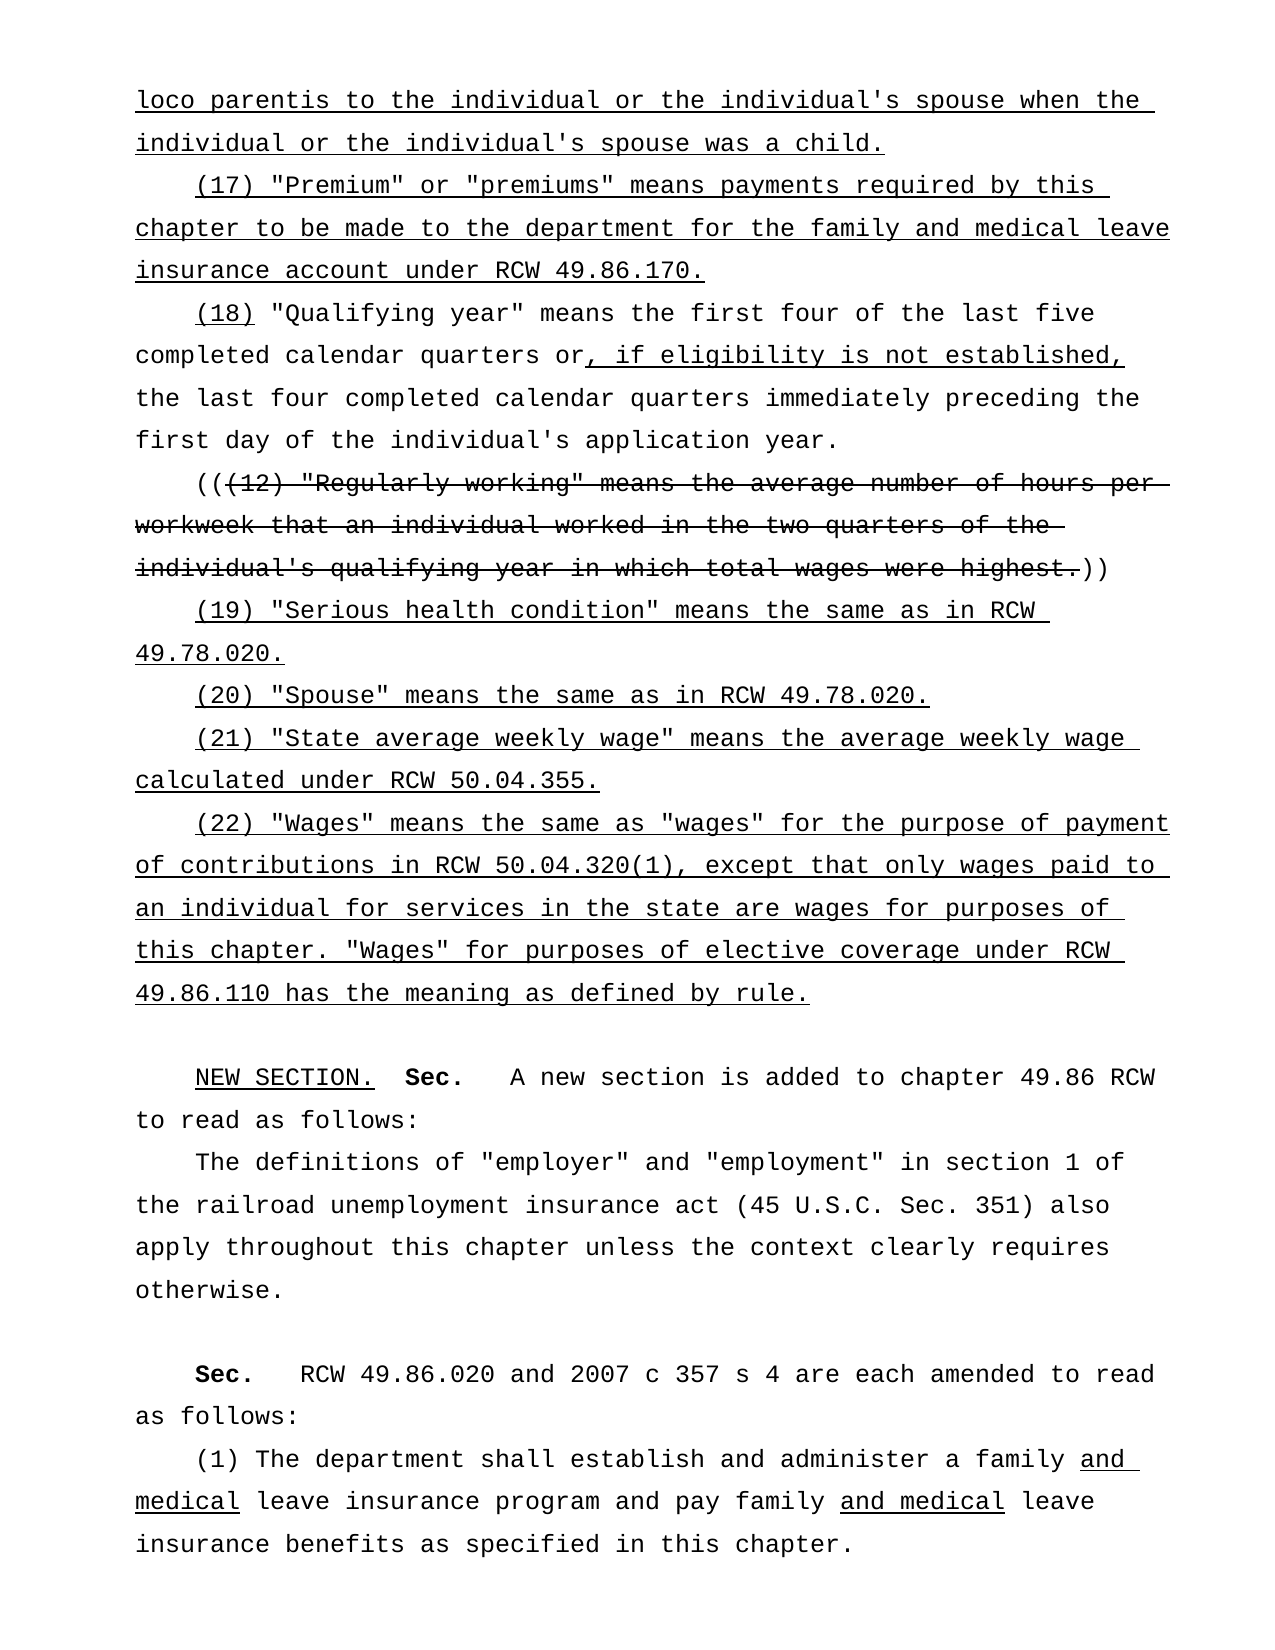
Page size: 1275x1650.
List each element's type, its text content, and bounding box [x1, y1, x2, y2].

text (17) "Premium" or "premiums" means payments required by this chapter to be made to the department for the family and medical leave insurance account under RCW 49.86.170. [135, 240, 1170, 287]
text (1) The department shall establish and administer a family and medical leave insurance program and pay family and medical leave insurance benefits as specified in this chapter. [135, 1433, 1170, 1561]
text (19) "Serious health condition" means the same as in RCW 49.78.020. [135, 585, 1170, 670]
text (22) "Wages" means the same as "wages" for the purpose of payment of contributions in RCW 50.04.320(1), except that only wages paid to an individual for services in the state are wages for purposes of this chapter. "Wages" for purposes of elective coverage under RCW 49.86.110 has the meaning as defined by rule. [135, 797, 1170, 876]
text The definitions of "employer" and "employment" in section 1 of the railroad unemployment insurance act (45 U.S.C. Sec. 351) also apply throughout this chapter unless the context clearly requires otherwise. [135, 1137, 1170, 1307]
text (22) "Wages" means the same as "wages" for the purpose of payment of contributions in RCW 50.04.320(1), except that only wages paid to an individual for services in the state are wages for purposes of this chapter. "Wages" for purposes of elective coverage under RCW 49.86.110 has the meaning as defined by rule. [135, 878, 1170, 1010]
text (17) "Premium" or "premiums" means payments required by this chapter to be made to the department for the family and medical leave insurance account under RCW 49.86.170. [135, 160, 1170, 239]
text Sec. RCW 49.86.020 and 2007 c 357 s 4 are each amended to read as follows: [135, 1348, 1170, 1433]
text NEW SECTION. Sec. A new section is added to chapter 49.86 RCW to read as follows: [135, 1052, 1170, 1137]
text (((12) "Regularly working" means the average number of hours per workweek that an individual worked in the two quarters of the individual's qualifying year in which total wages were highest.)) [135, 457, 1170, 585]
text (20) "Spouse" means the same as in RCW 49.78.020. [135, 670, 1170, 712]
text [135, 75, 1170, 160]
text (18) "Qualifying year" means the first four of the last five completed calendar quarters or, if eligibility is not established, the last four completed calendar quarters immediately preceding the first day of the individual's application year. [135, 287, 1170, 457]
text (21) "State average weekly wage" means the average weekly wage calculated under RCW 50.04.355. [135, 712, 1170, 797]
